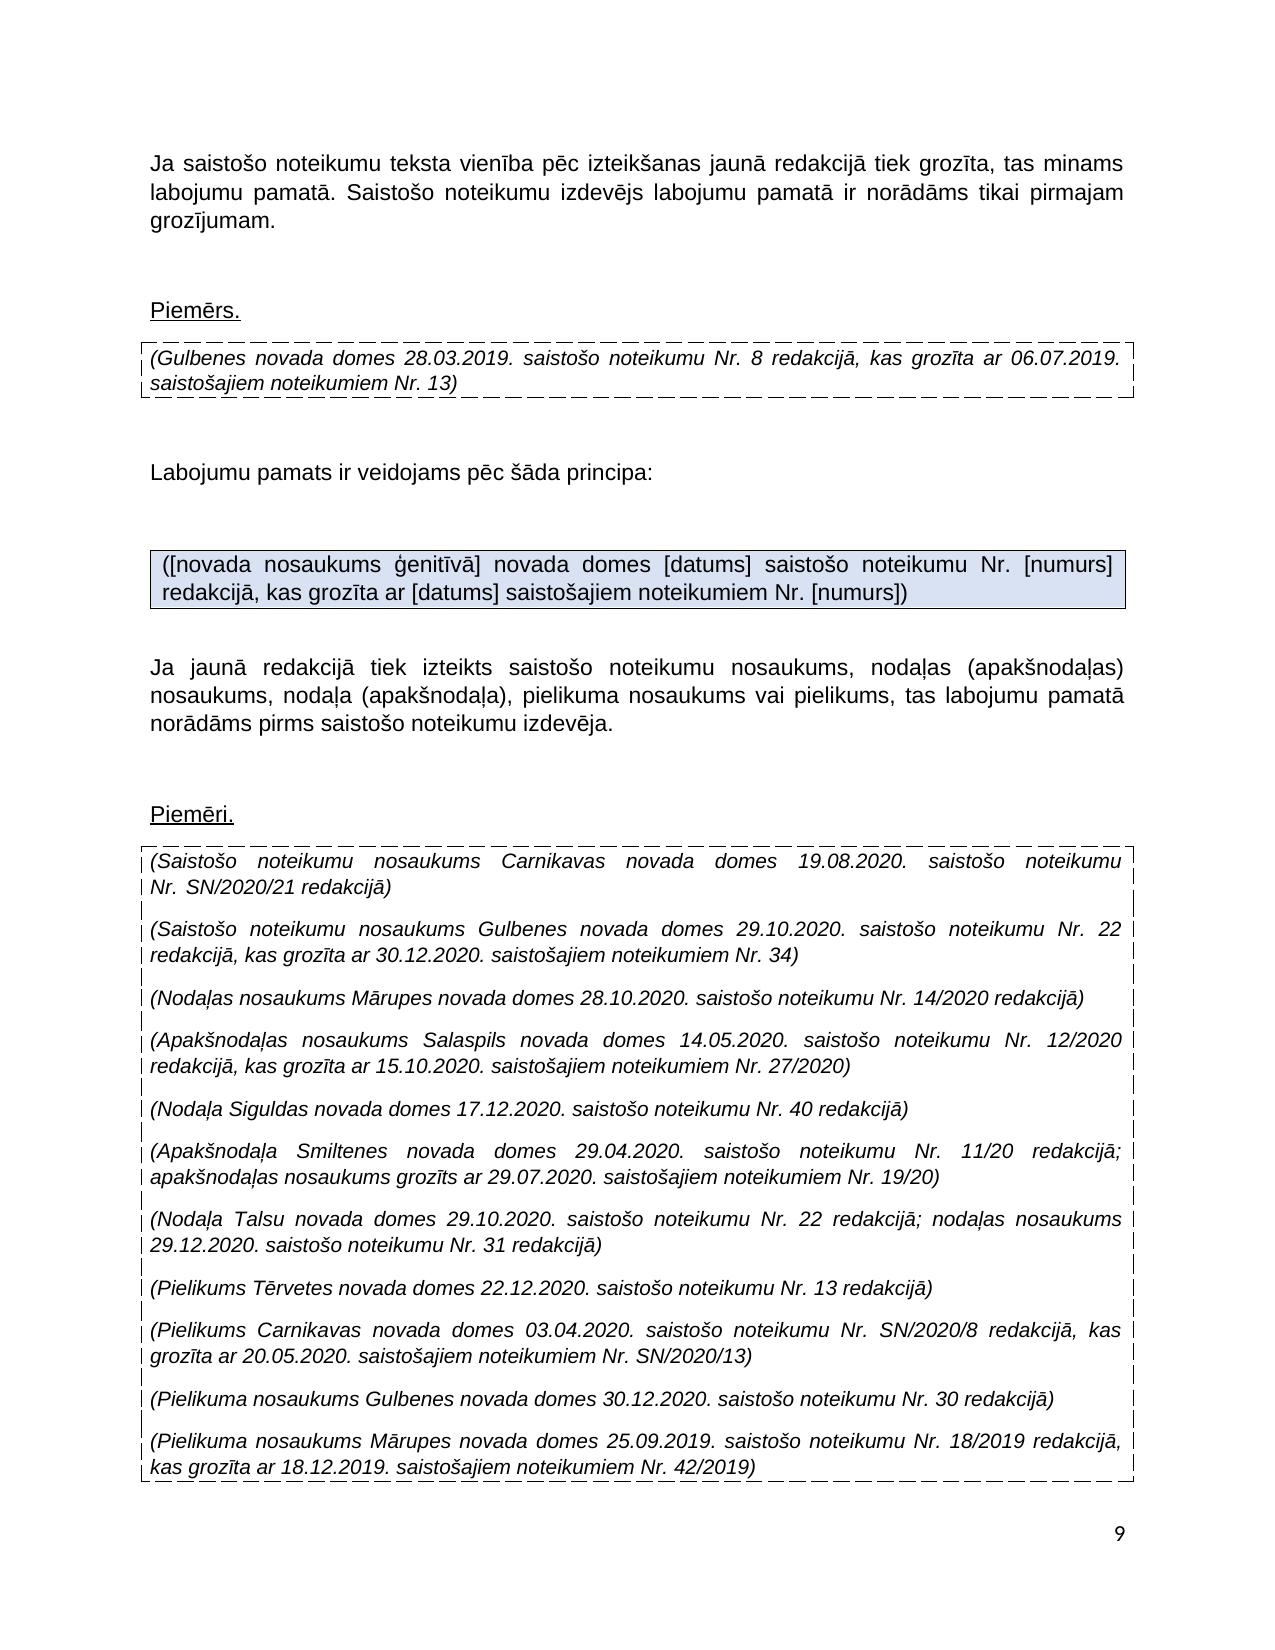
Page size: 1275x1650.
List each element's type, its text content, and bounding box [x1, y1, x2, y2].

text Piemēri. [150, 801, 1125, 827]
text (Pielikums Carnikavas novada domes 03.04.2020. saistošo noteikumu Nr. SN/2020/8 redakcijā, kas grozīta ar 20.05.2020. saistošajiem noteikumiem Nr. SN/2020/13) [141, 1315, 1134, 1368]
text Piemērs. [150, 297, 1125, 323]
text (Pielikums Tērvetes novada domes 22.12.2020. saistošo noteikumu Nr. 13 redakcijā) [141, 1272, 1134, 1299]
text (Pielikuma nosaukums Gulbenes novada domes 30.12.2020. saistošo noteikumu Nr. 30 redakcijā) [141, 1383, 1134, 1410]
text (Saistošo noteikumu nosaukums Carnikavas novada domes 19.08.2020. saistošo noteikumu Nr. SN/2020/21 redakcijā) [141, 846, 1134, 899]
text (Nodaļa Siguldas novada domes 17.12.2020. saistošo noteikumu Nr. 40 redakcijā) [141, 1093, 1134, 1120]
text Ja jaunā redakcijā tiek izteikts saistošo noteikumu nosaukums, nodaļas (apakšnodaļas) nosaukums, nodaļa (apakšnodaļa), pielikuma nosaukums vai pielikums, tas labojumu pamatā norādāms pirms saistošo noteikumu izdevēja. [150, 653, 1125, 737]
text (Nodaļa Talsu novada domes 29.10.2020. saistošo noteikumu Nr. 22 redakcijā; nodaļas nosaukums 29.12.2020. saistošo noteikumu Nr. 31 redakcijā) [141, 1204, 1134, 1257]
text (Pielikuma nosaukums Mārupes novada domes 25.09.2019. saistošo noteikumu Nr. 18/2019 redakcijā, kas grozīta ar 18.12.2019. saistošajiem noteikumiem Nr. 42/2019) [141, 1426, 1134, 1482]
text (Nodaļas nosaukums Mārupes novada domes 28.10.2020. saistošo noteikumu Nr. 14/2020 redakcijā) [141, 982, 1134, 1009]
text (Gulbenes novada domes 28.03.2019. saistošo noteikumu Nr. 8 redakcijā, kas grozīta ar 06.07.2019. saistošajiem noteikumiem Nr. 13) [141, 342, 1134, 398]
text (Apakšnodaļa Smiltenes novada domes 29.04.2020. saistošo noteikumu Nr. 11/20 redakcijā; apakšnodaļas nosaukums grozīts ar 29.07.2020. saistošajiem noteikumiem Nr. 19/20) [141, 1136, 1134, 1189]
text (Saistošo noteikumu nosaukums Gulbenes novada domes 29.10.2020. saistošo noteikumu Nr. 22 redakcijā, kas grozīta ar 30.12.2020. saistošajiem noteikumiem Nr. 34) [141, 914, 1134, 967]
text Ja saistošo noteikumu teksta vienība pēc izteikšanas jaunā redakcijā tiek grozīta, tas minams labojumu pamatā. Saistošo noteikumu izdevējs labojumu pamatā ir norādāms tikai pirmajam grozījumam. [150, 150, 1125, 233]
table_header ([novada nosaukums ģenitīvā] novada domes [datums] saistošo noteikumu Nr. [numurs] redakcijā, kas grozīta ar [datums] saistošajiem noteikumiem Nr. [numurs]) [151, 551, 1125, 607]
text (Apakšnodaļas nosaukums Salaspils novada domes 14.05.2020. saistošo noteikumu Nr. 12/2020 redakcijā, kas grozīta ar 15.10.2020. saistošajiem noteikumiem Nr. 27/2020) [141, 1025, 1134, 1078]
text Labojumu pamats ir veidojams pēc šāda principa: [150, 459, 1125, 486]
